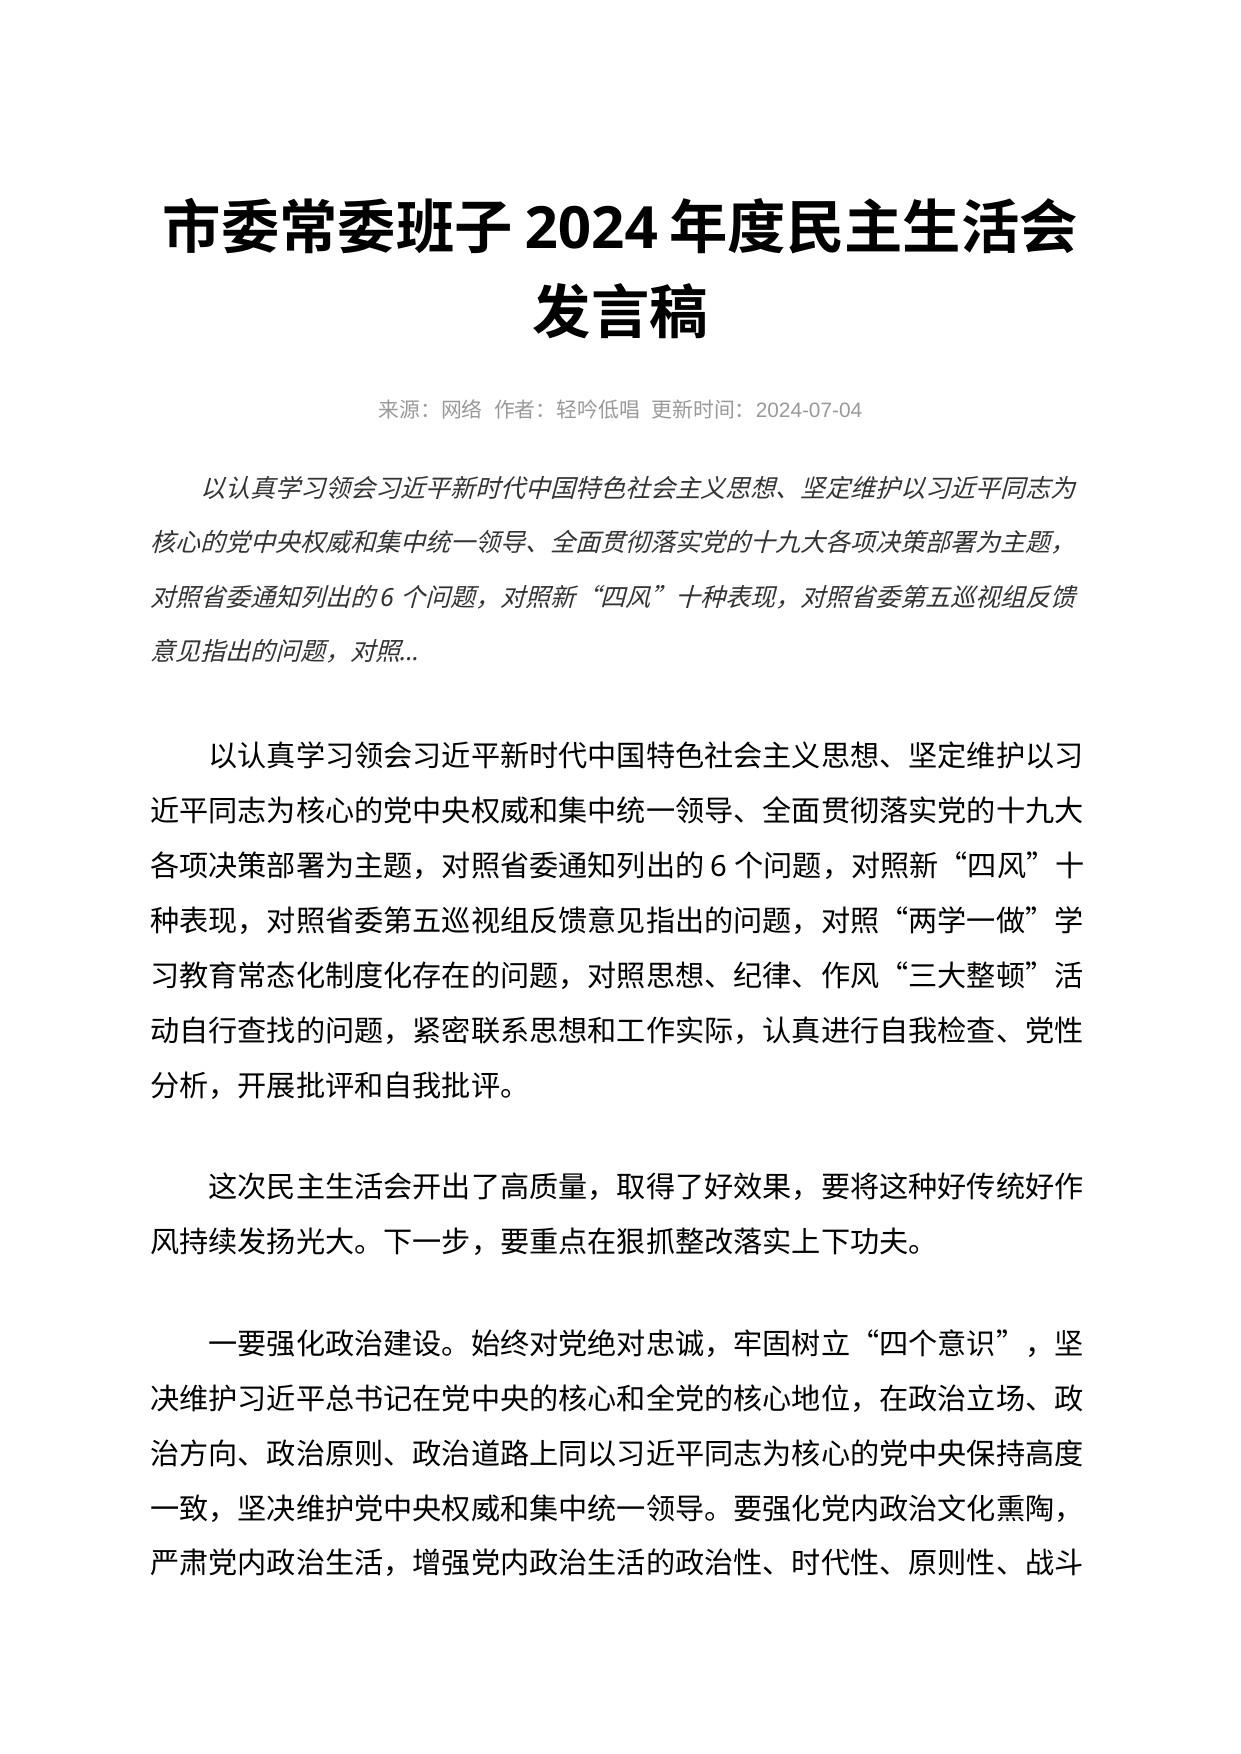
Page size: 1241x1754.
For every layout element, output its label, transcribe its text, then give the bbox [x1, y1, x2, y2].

text 来源：网络 作者：轻吟低唱 更新时间：2024-07-04 [150, 397, 1090, 421]
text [150, 1321, 1090, 1582]
subtitle 市委常委班子2024年度民主生活会发言稿 [150, 181, 1090, 351]
text 以认真学习领会习近平新时代中国特色社会主义思想、坚定维护以习近平同志为核心的党中央权威和集中统一领导、全面贯彻落实党的十九大各项决策部署为主题，对照省委通知列出的6 个问题，对照新“四风”十种表现，对照省委第五巡视组反馈意见指出的问题，对照“两学一做”学习教育常态化制度化存在的问题，对照思想、纪律、作风“三大整顿”活动自行查找的问题，紧密联系思想和工作实际，认真进行自我检查、党性分析，开展批评和自我批评。 [150, 733, 1090, 1104]
text 以认真学习领会习近平新时代中国特色社会主义思想、坚定维护以习近平同志为核心的党中央权威和集中统一领导、全面贯彻落实党的十九大各项决策部署为主题，对照省委通知列出的6 个问题，对照新“四风”十种表现，对照省委第五巡视组反馈意见指出的问题，对照... [150, 468, 1090, 668]
text 这次民主生活会开出了高质量，取得了好效果，要将这种好传统好作风持续发扬光大。下一步，要重点在狠抓整改落实上下功夫。 [150, 1164, 1090, 1261]
